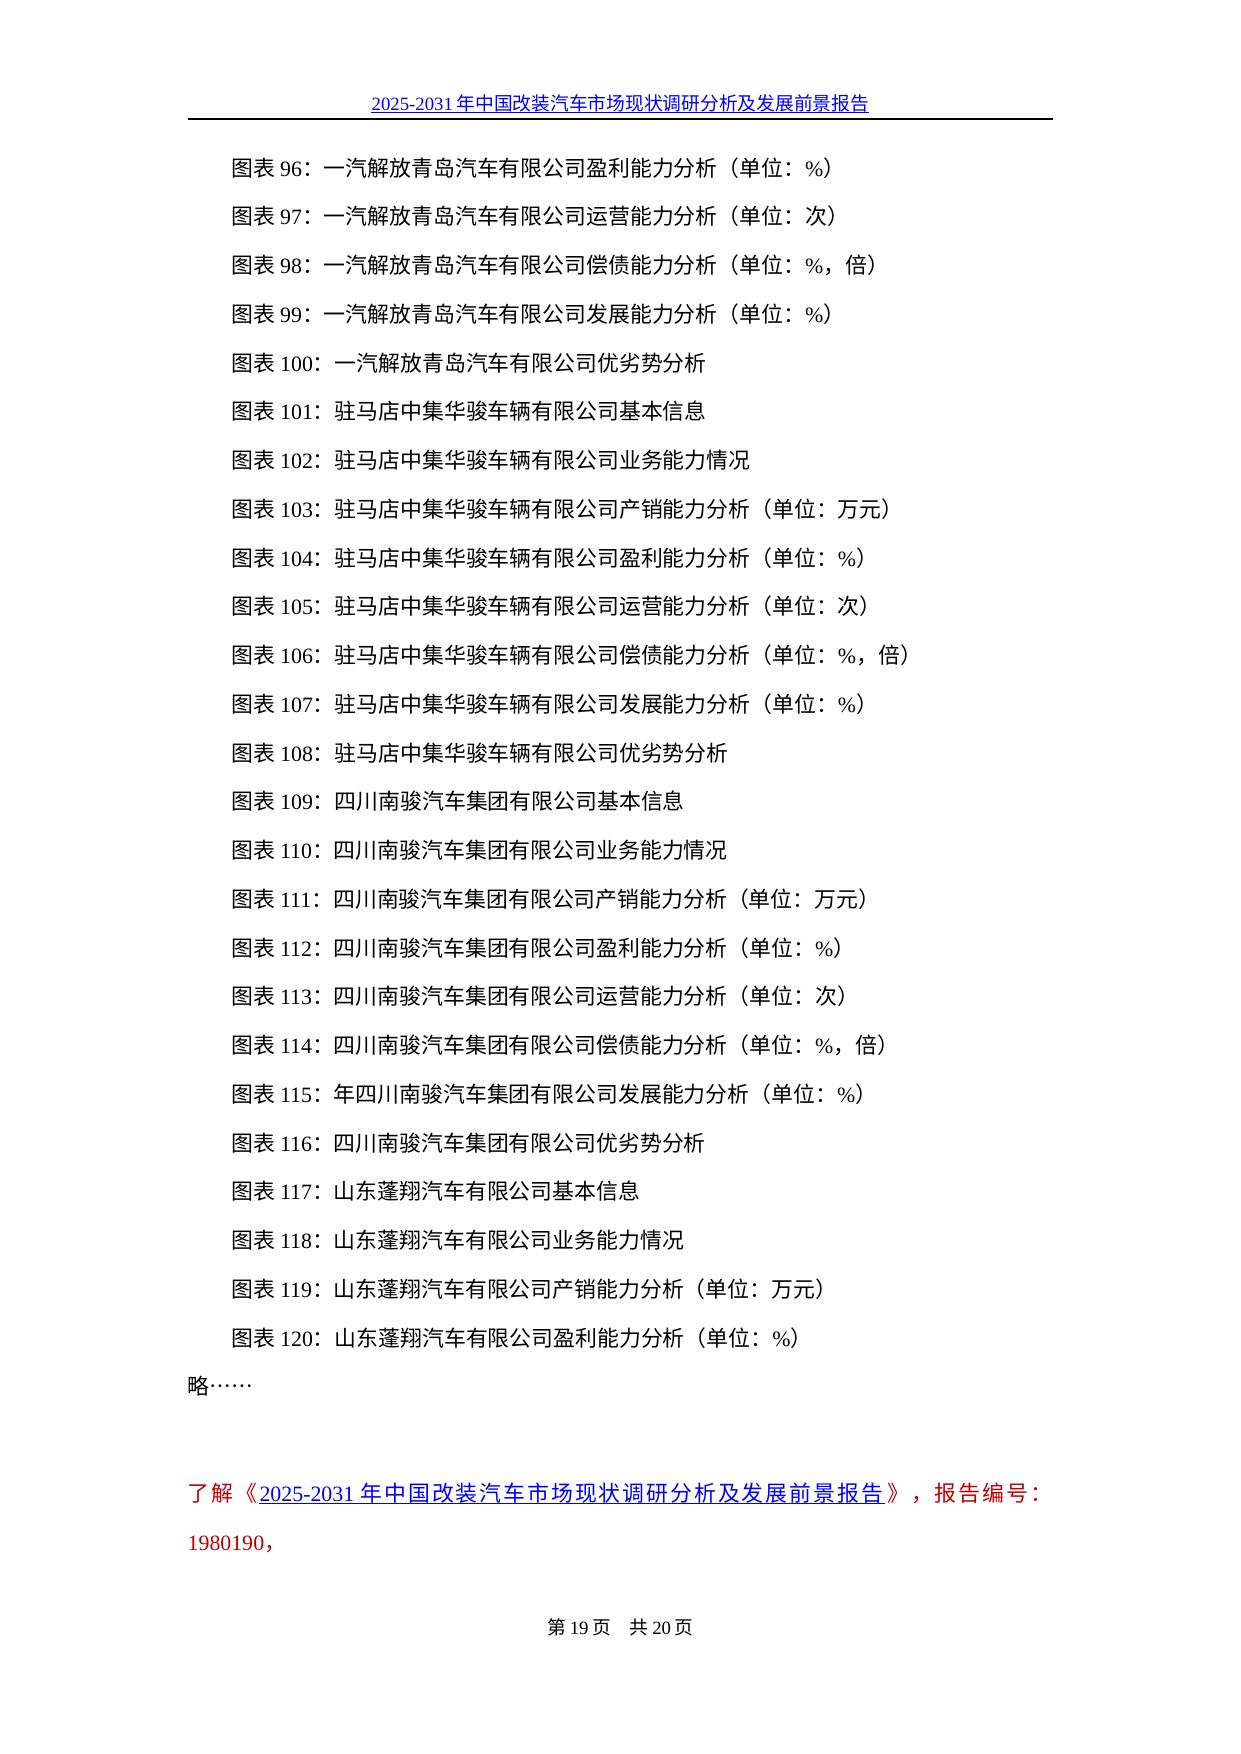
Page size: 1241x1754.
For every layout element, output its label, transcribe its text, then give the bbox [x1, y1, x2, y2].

text 了解《2025-2031年中国改装汽车市场现状调研分析及发展前景报告》，报告编号：1980190， [187, 1475, 1053, 1557]
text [187, 150, 1053, 1401]
